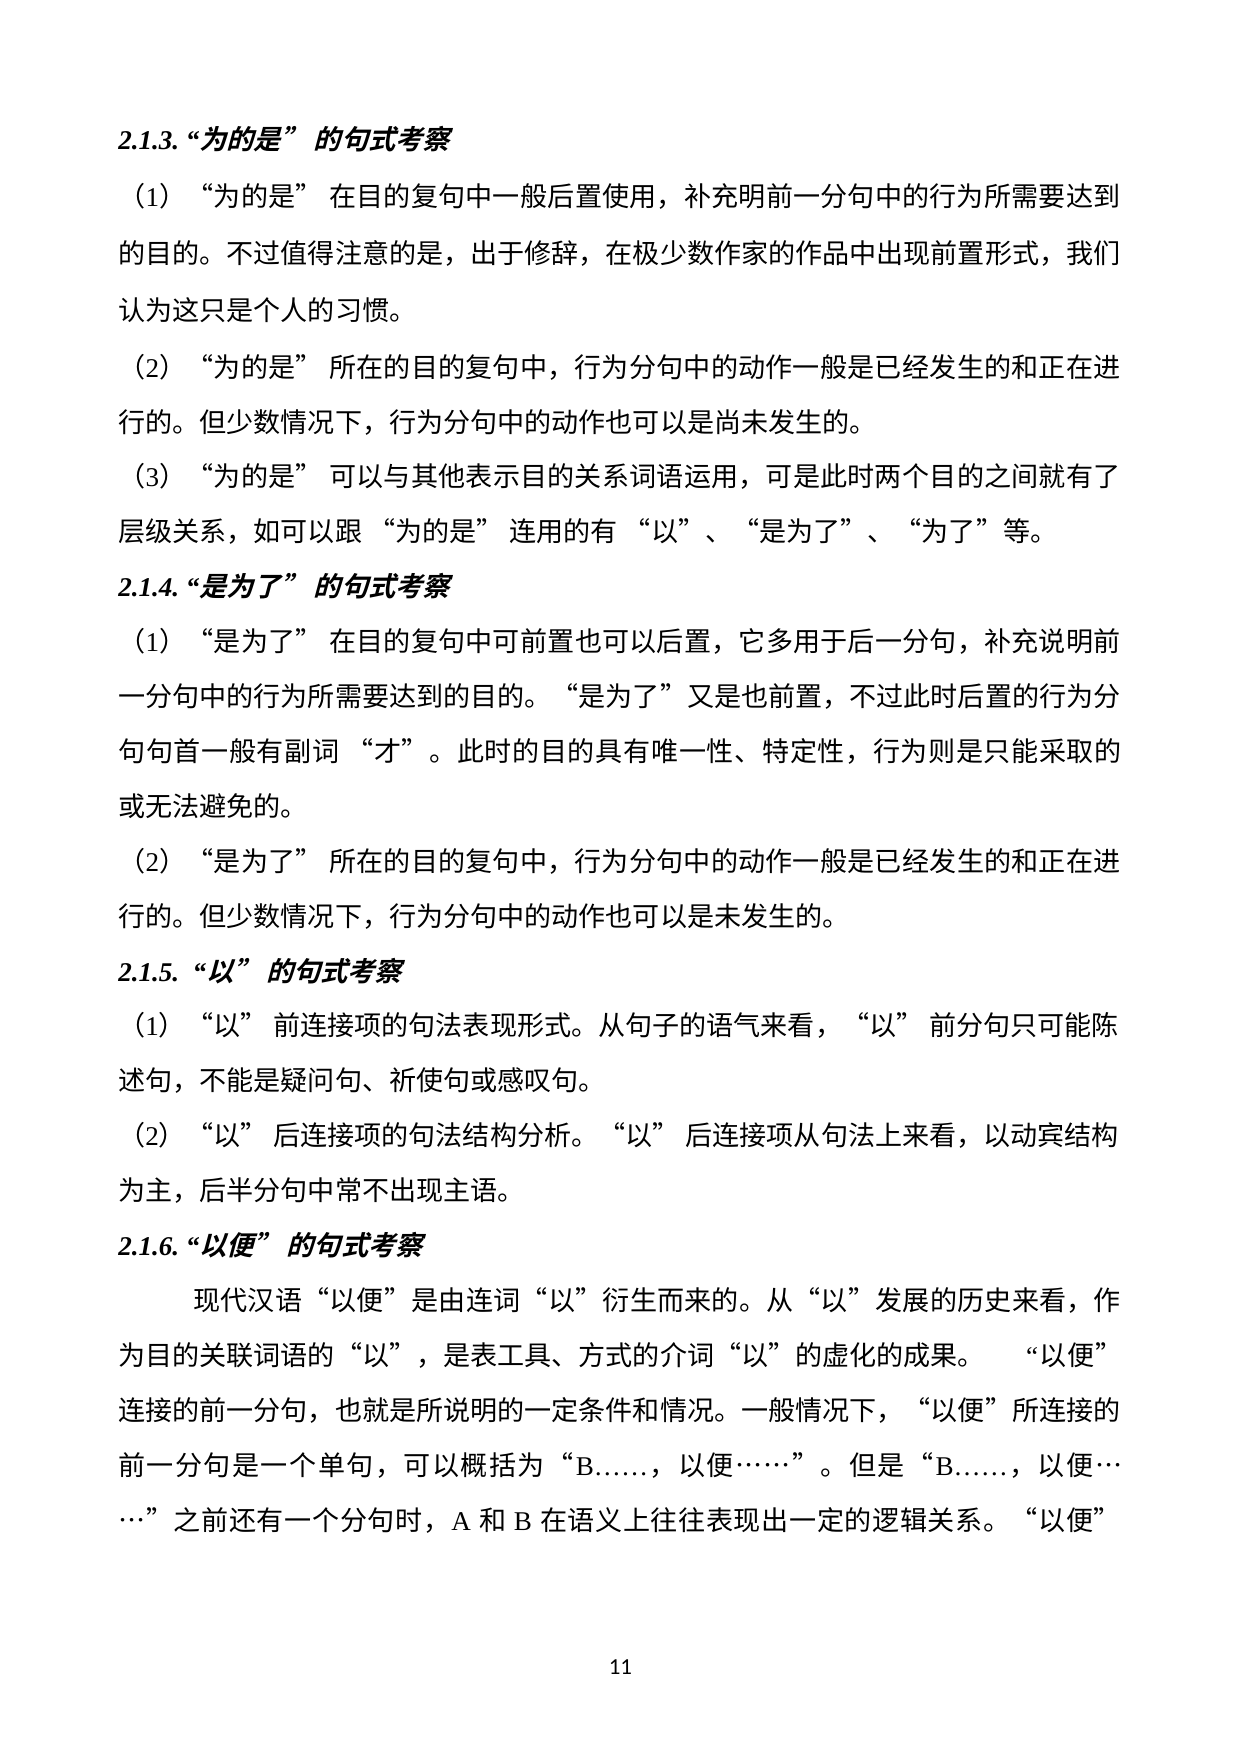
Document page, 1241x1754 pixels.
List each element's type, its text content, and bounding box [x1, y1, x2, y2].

text 2.1.6. “以便” 的句式考察 [118, 1224, 1122, 1263]
text （1）“为的是” 在目的复句中一般后置使用，补充明前一分句中的行为所需要达到的目的。不过值得注意的是，出于修辞，在极少数作家的作品中出现前置形式，我们认为这只是个人的习惯。 [118, 175, 1122, 328]
text 2.1.5. “以” 的句式考察 [118, 949, 1122, 989]
text （1）“以” 前连接项的句法表现形式。从句子的语气来看，“以” 前分句只可能陈述句，不能是疑问句、祈使句或感叹句。 [118, 1004, 1122, 1098]
text 2.1.4. “是为了” 的句式考察 [118, 565, 1122, 604]
text （3）“为的是” 可以与其他表示目的关系词语运用，可是此时两个目的之间就有了层级关系，如可以跟 “为的是” 连用的有 “以”、“是为了”、“为了”等。 [118, 455, 1122, 549]
text （1）“是为了” 在目的复句中可前置也可以后置，它多用于后一分句，补充说明前一分句中的行为所需要达到的目的。“是为了”又是也前置，不过此时后置的行为分句句首一般有副词 “才”。此时的目的具有唯一性、特定性，行为则是只能采取的或无法避免的。 [118, 620, 1122, 824]
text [118, 1279, 1122, 1538]
text 2.1.3. “为的是” 的句式考察 [118, 118, 1122, 157]
text （2）“是为了” 所在的目的复句中，行为分句中的动作一般是已经发生的和正在进行的。但少数情况下，行为分句中的动作也可以是未发生的。 [118, 840, 1122, 934]
text （2）“为的是” 所在的目的复句中，行为分句中的动作一般是已经发生的和正在进行的。但少数情况下，行为分句中的动作也可以是尚未发生的。 [118, 346, 1122, 440]
text （2）“以” 后连接项的句法结构分析。“以” 后连接项从句法上来看，以动宾结构为主，后半分句中常不出现主语。 [118, 1114, 1122, 1208]
